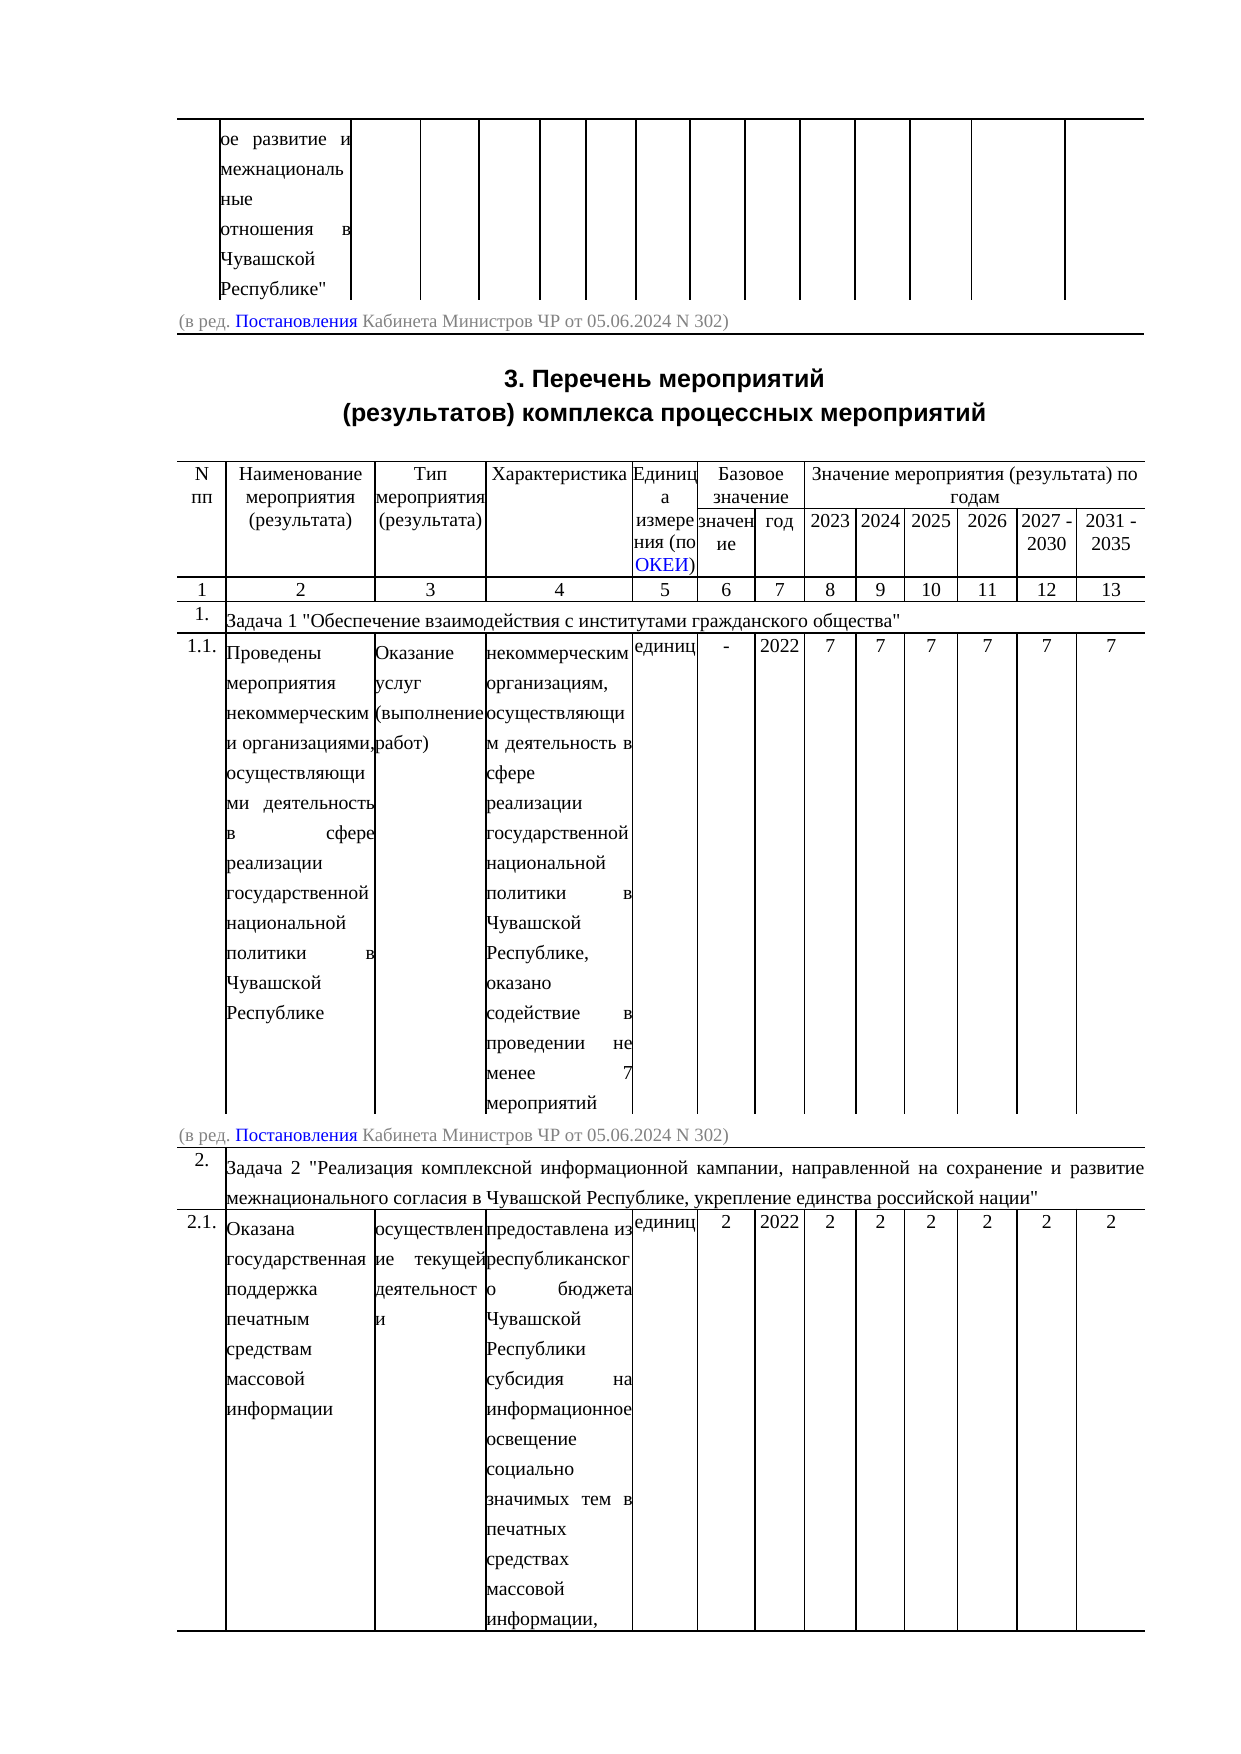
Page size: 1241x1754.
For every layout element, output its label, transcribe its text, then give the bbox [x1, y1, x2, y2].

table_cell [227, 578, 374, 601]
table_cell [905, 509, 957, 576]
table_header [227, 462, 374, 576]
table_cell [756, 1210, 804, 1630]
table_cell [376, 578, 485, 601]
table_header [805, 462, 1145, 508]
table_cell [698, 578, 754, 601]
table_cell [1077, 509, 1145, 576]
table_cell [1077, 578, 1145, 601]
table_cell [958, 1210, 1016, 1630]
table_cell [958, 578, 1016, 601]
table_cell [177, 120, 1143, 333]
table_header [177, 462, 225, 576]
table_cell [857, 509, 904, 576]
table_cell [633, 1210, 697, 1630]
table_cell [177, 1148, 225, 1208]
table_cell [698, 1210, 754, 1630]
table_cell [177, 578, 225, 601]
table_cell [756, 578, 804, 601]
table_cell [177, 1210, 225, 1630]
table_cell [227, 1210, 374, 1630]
text 3. Перечень мероприятий [177, 364, 1152, 393]
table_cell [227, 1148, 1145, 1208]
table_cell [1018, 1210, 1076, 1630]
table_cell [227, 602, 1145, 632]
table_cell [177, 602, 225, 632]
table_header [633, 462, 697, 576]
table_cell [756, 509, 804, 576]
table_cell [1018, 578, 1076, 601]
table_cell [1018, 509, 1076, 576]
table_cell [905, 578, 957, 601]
text (результатов) комплекса процессных мероприятий [177, 397, 1152, 426]
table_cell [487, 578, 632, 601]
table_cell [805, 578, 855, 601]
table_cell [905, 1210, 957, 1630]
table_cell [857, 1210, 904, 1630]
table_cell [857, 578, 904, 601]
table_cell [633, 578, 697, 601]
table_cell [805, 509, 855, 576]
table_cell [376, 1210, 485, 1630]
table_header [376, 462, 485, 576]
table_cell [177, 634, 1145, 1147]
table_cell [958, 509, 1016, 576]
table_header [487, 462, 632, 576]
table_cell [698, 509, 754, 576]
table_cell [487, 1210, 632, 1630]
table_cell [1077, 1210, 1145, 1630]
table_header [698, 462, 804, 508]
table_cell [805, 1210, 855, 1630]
